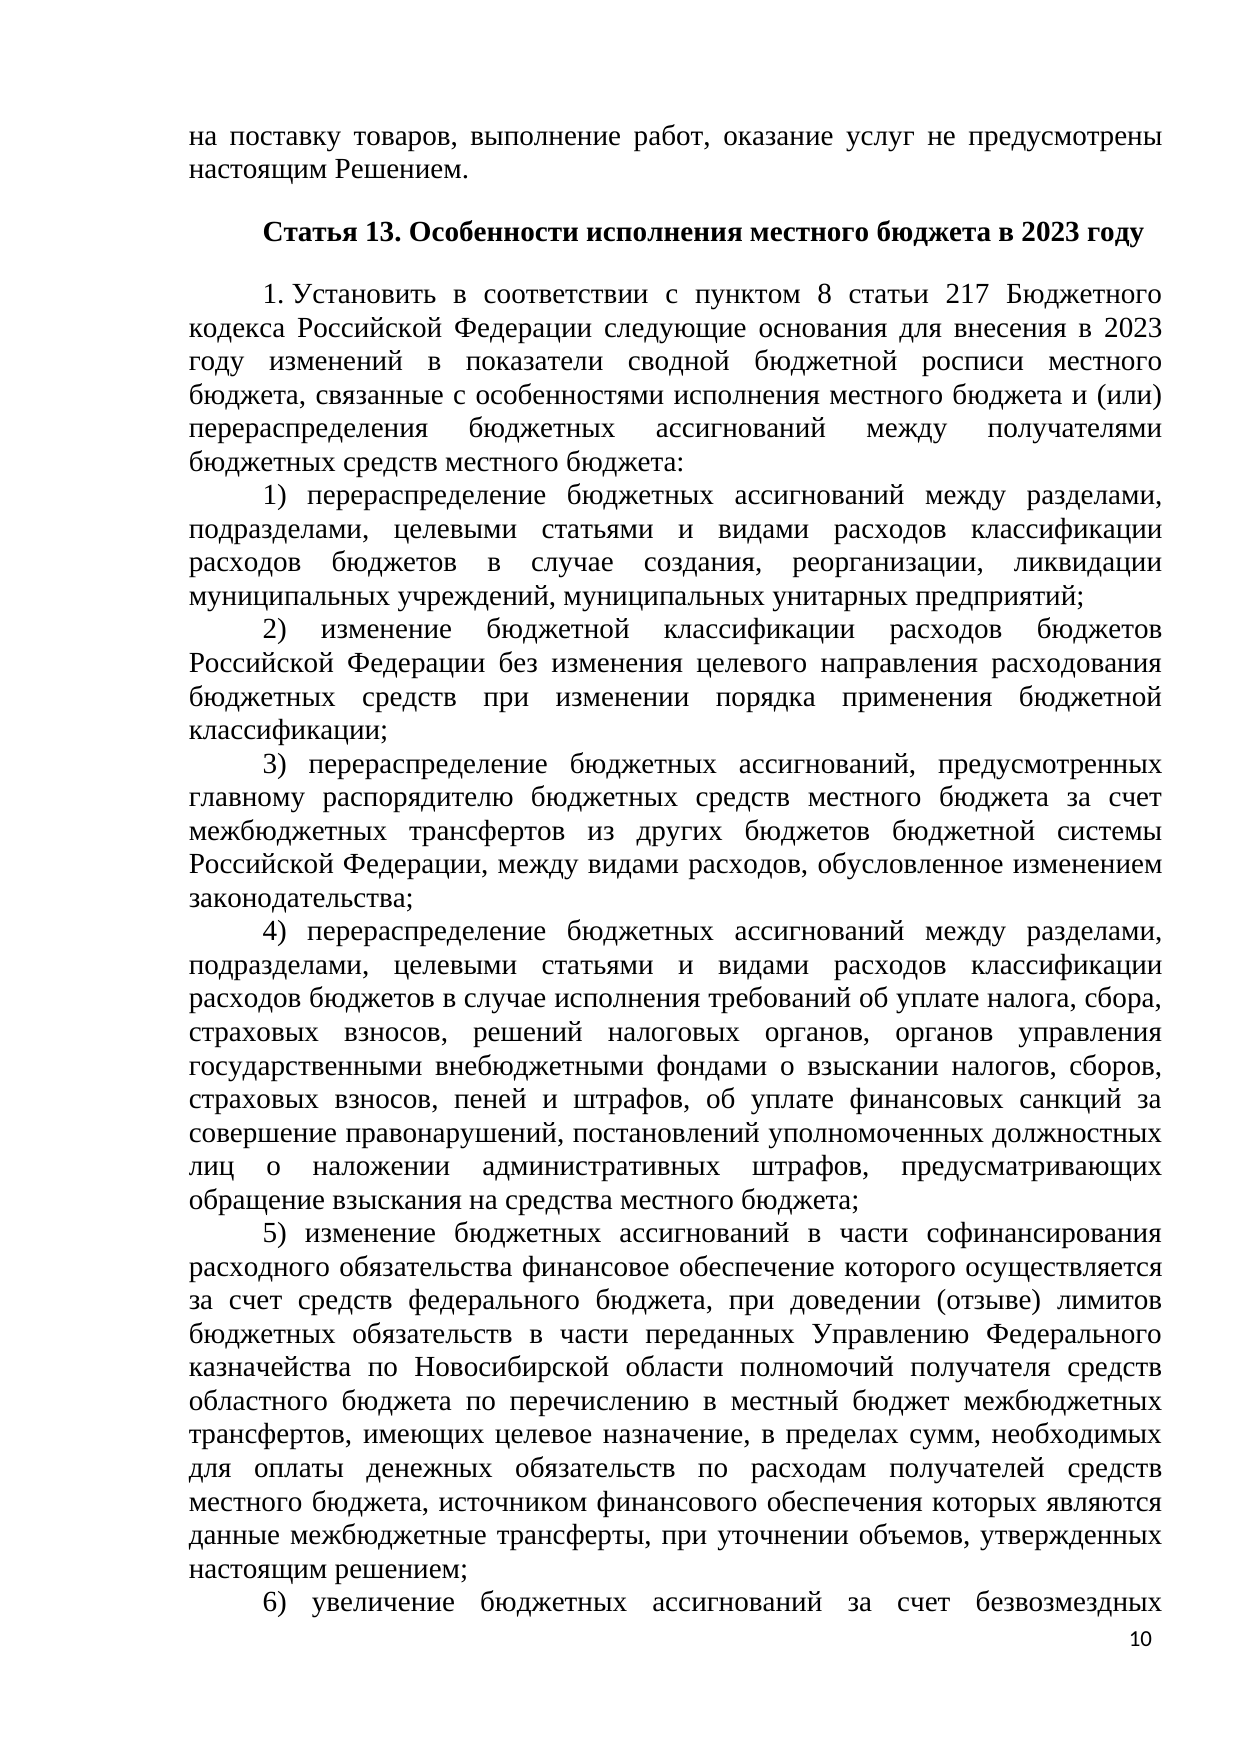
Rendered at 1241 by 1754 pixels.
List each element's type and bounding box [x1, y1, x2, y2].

table_header [177, 118, 1174, 1618]
